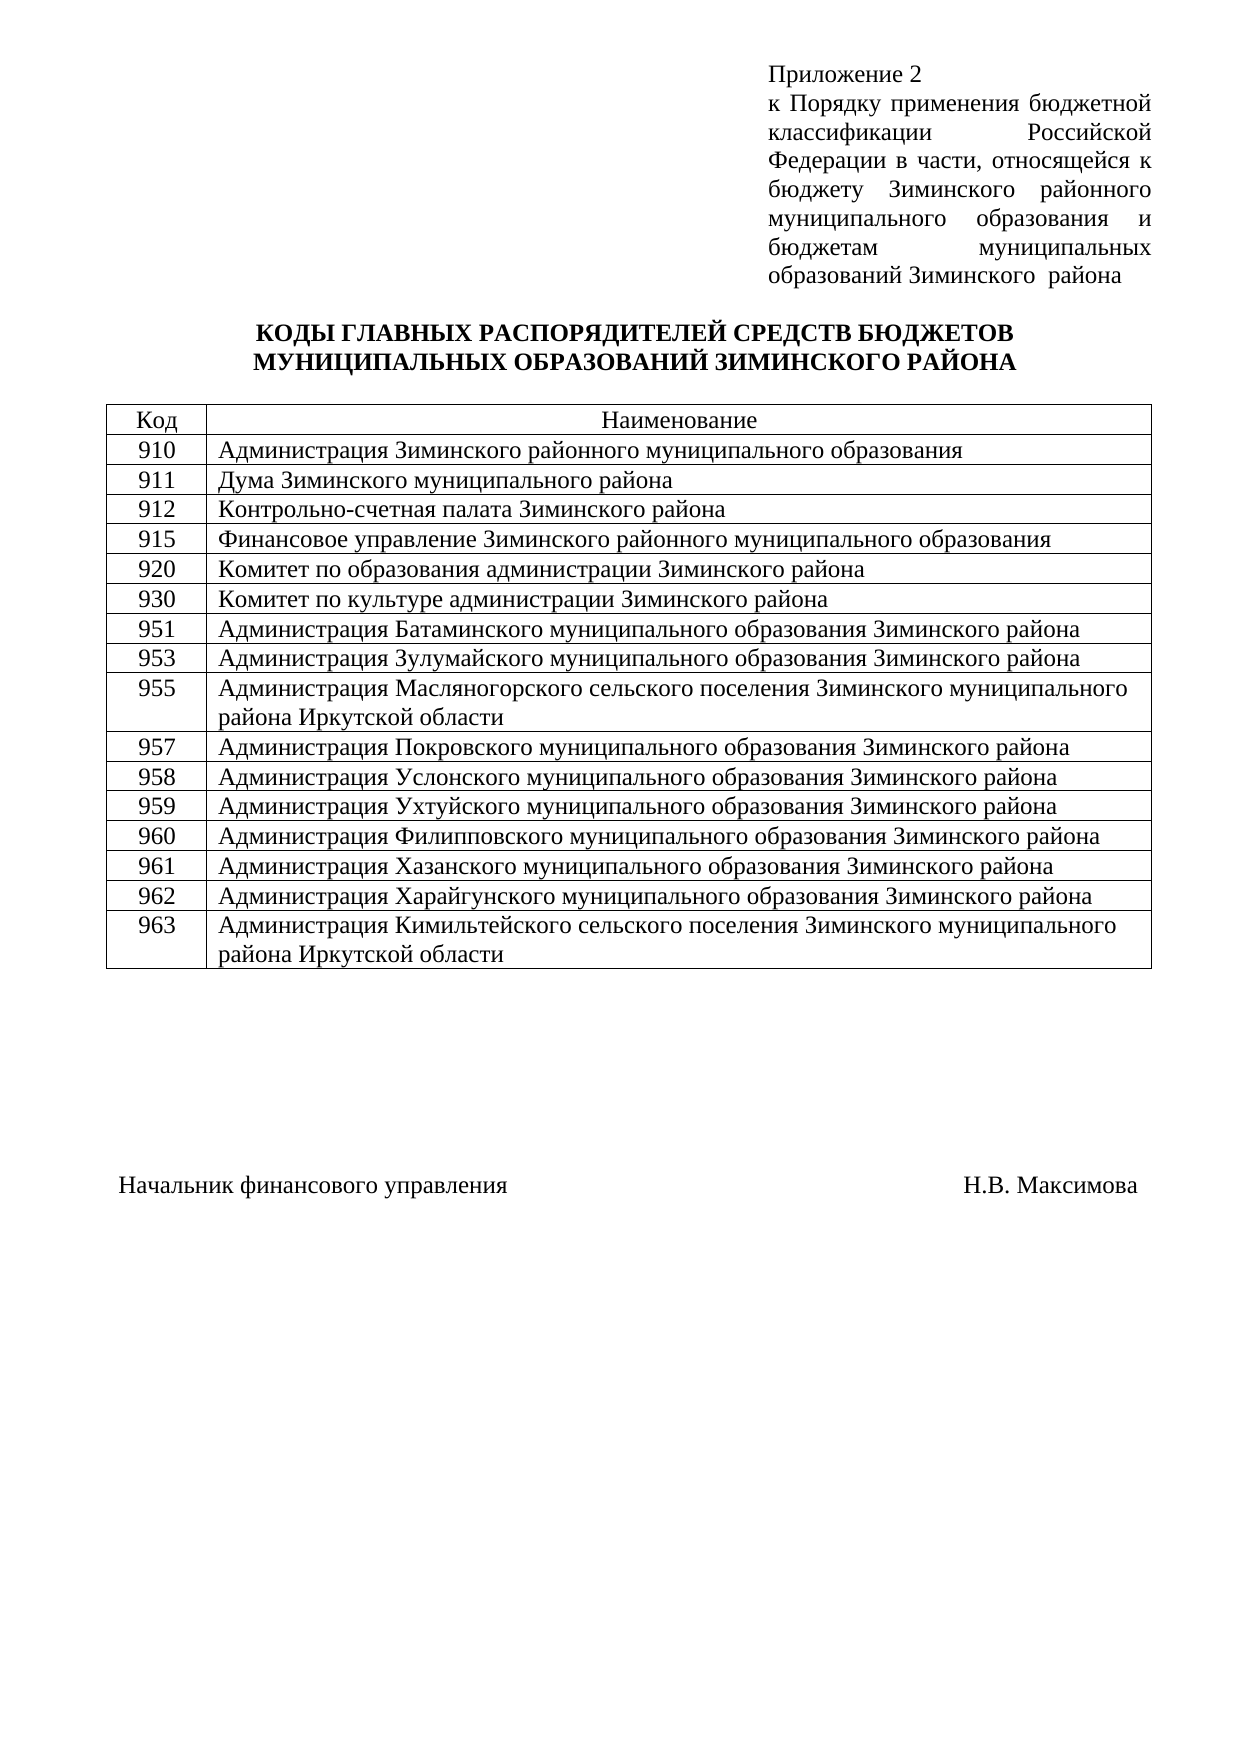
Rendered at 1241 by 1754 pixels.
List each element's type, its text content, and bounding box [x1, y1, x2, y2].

table_cell Администрация Зулумайского муниципального образования Зиминского района [207, 644, 1151, 672]
table_cell 915 [107, 524, 206, 553]
table_cell Администрация Кимильтейского сельского поселения Зиминского муниципального района Иркутской области [207, 911, 1151, 968]
table_cell 953 [107, 644, 206, 672]
table_cell 960 [107, 821, 206, 850]
table_cell Администрация Масляногорского сельского поселения Зиминского муниципального района Иркутской области [207, 673, 1151, 731]
table_cell Комитет по образования администрации Зиминского района [207, 554, 1151, 583]
text КОДЫ ГЛАВНЫХ РАСПОРЯДИТЕЛЕЙ СРЕДСТВ БЮДЖЕТОВ [118, 318, 1152, 347]
table_cell 930 [107, 584, 206, 613]
table_cell Контрольно-счетная палата Зиминского района [207, 495, 1151, 523]
table_cell 961 [107, 851, 206, 880]
table_cell Администрация Батаминского муниципального образования Зиминского района [207, 614, 1151, 642]
table_cell 912 [107, 495, 206, 523]
table_cell Финансовое управление Зиминского районного муниципального образования [207, 524, 1151, 553]
table_cell Администрация Ухтуйского муниципального образования Зиминского района [207, 791, 1151, 820]
text к Порядку применения бюджетной классификации Российской Федерации в части, относящейся к бюджету Зиминского районного муниципального образования и бюджетам муниципальных образований Зиминского района [768, 88, 1152, 289]
table_cell Комитет по культуре администрации Зиминского района [207, 584, 1151, 613]
table_cell Администрация Филипповского муниципального образования Зиминского района [207, 821, 1151, 850]
table_header Наименование [207, 405, 1151, 434]
table_cell 910 [107, 435, 206, 464]
text Начальник финансового управления Н.В. Максимова [118, 1170, 1152, 1199]
text Приложение 2 [768, 59, 1152, 88]
table_cell 959 [107, 791, 206, 820]
table_cell 955 [107, 673, 206, 731]
table_cell 911 [107, 465, 206, 493]
table_cell Администрация Хазанского муниципального образования Зиминского района [207, 851, 1151, 880]
table_cell Дума Зиминского муниципального района [207, 465, 1151, 493]
table_cell 958 [107, 762, 206, 790]
table_header Код [107, 405, 206, 434]
table_cell Администрация Зиминского районного муниципального образования [207, 435, 1151, 464]
table_cell 951 [107, 614, 206, 642]
table_cell Администрация Харайгунского муниципального образования Зиминского района [207, 881, 1151, 909]
text МУНИЦИПАЛЬНЫХ ОБРАЗОВАНИЙ ЗИМИНСКОГО РАЙОНА [118, 347, 1152, 375]
table_cell 957 [107, 732, 206, 761]
table_cell Администрация Покровского муниципального образования Зиминского района [207, 732, 1151, 761]
table_cell 920 [107, 554, 206, 583]
table_cell 962 [107, 881, 206, 909]
table_cell 963 [107, 911, 206, 968]
table_cell Администрация Услонского муниципального образования Зиминского района [207, 762, 1151, 790]
